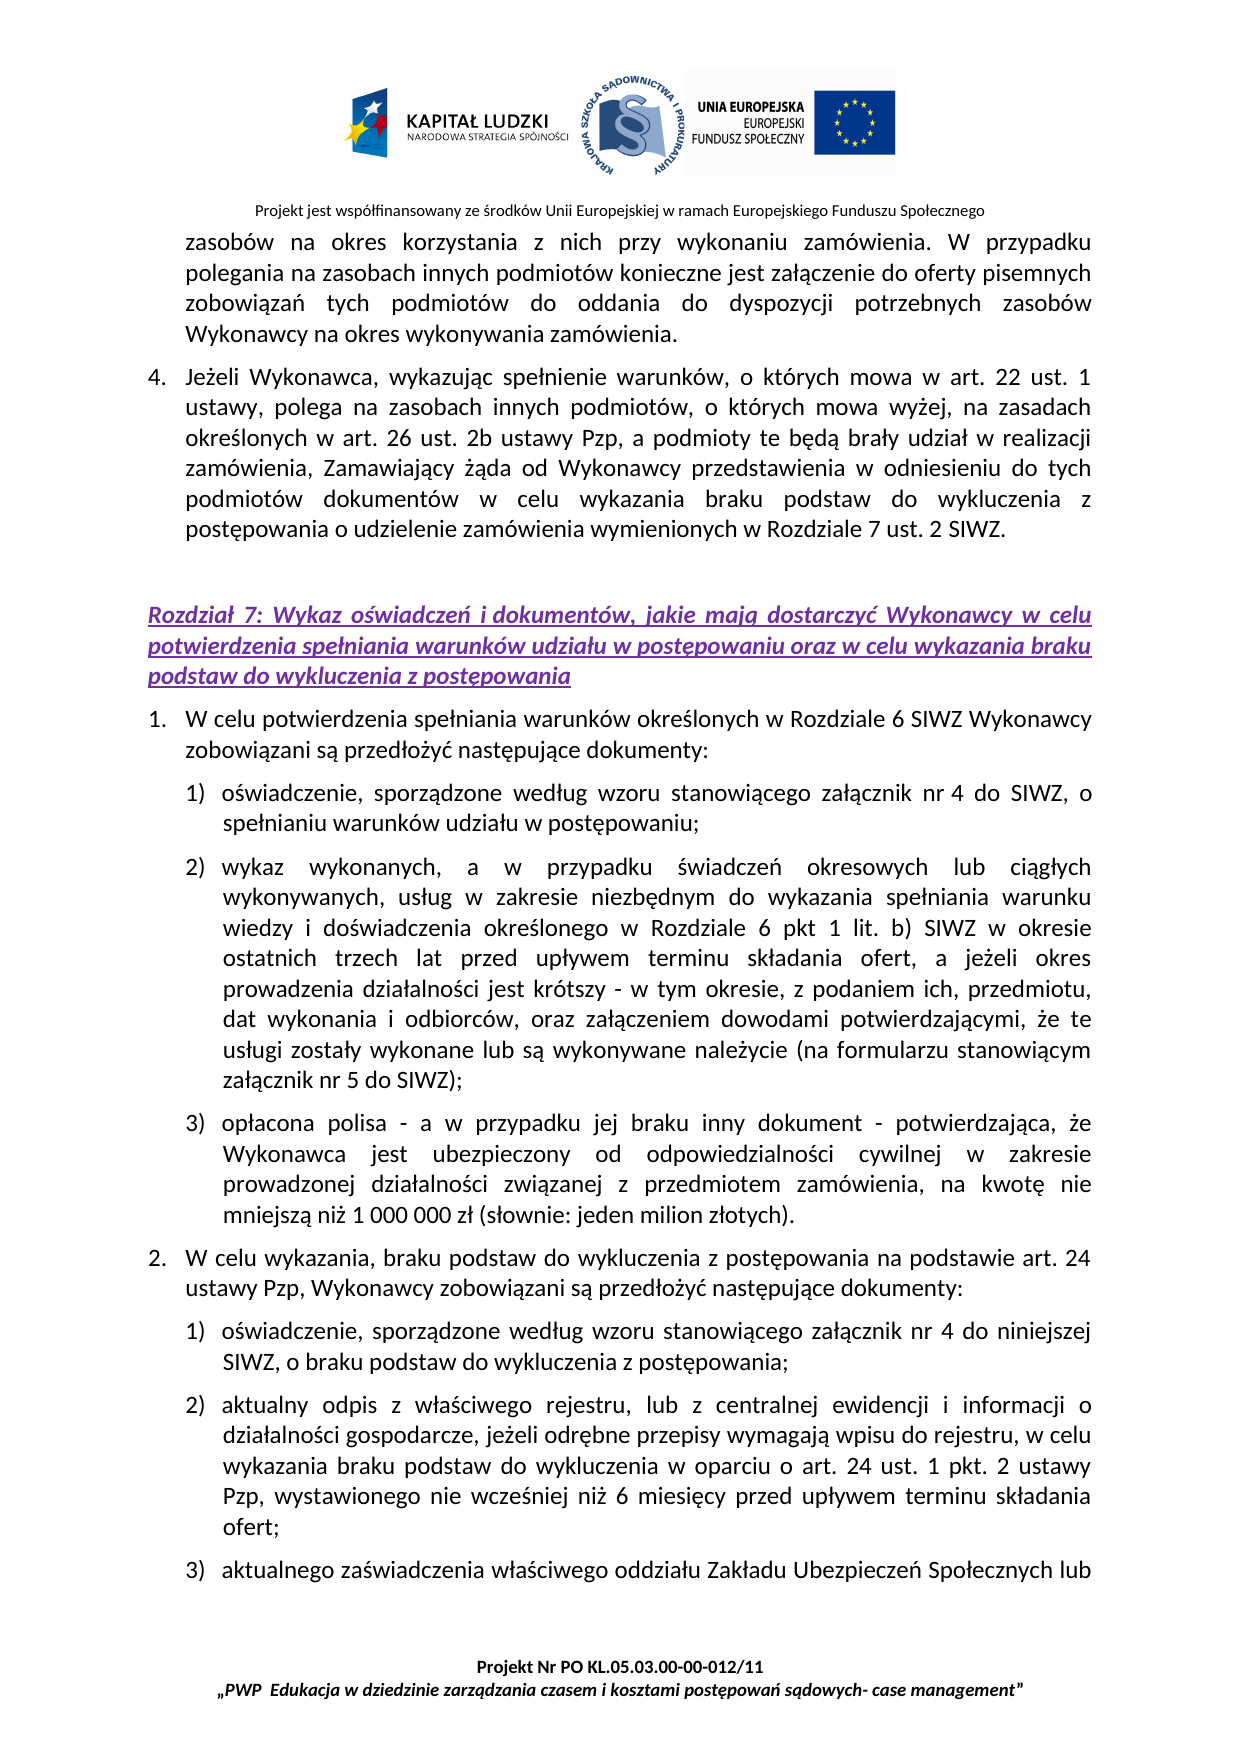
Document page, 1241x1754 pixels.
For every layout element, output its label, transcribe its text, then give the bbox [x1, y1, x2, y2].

list Jeżeli Wykonawca, wykazując spełnienie warunków, o których mowa w art. 22 ust. 1 ustawy, polega na zasobach innych podmiotów, o których mowa wyżej, na zasadach określonych w art. 26 ust. 2b ustawy Pzp, a podmioty te będą brały udział w realizacji zamówienia, Zamawiający żąda od Wykonawcy przedstawienia w odniesieniu do tych podmiotów dokumentów w celu wykazania braku podstaw do wykluczenia z postępowania o udzielenie zamówienia wymienionych w Rozdziale 7 ust. 2 SIWZ. [148, 361, 1093, 544]
list aktualny odpis z właściwego rejestru, lub z centralnej ewidencji i informacji o działalności gospodarcze, jeżeli odrębne przepisy wymagają wpisu do rejestru, w celu wykazania braku podstaw do wykluczenia w oparciu o art. 24 ust. 1 pkt. 2 ustawy Pzp, wystawionego nie wcześniej niż 6 miesięcy przed upływem terminu składania ofert; [185, 1389, 1093, 1542]
list wykaz wykonanych, a w przypadku świadczeń okresowych lub ciągłych wykonywanych, usług w zakresie niezbędnym do wykazania spełniania warunku wiedzy i doświadczenia określonego w Rozdziale 6 pkt 1 lit. b) SIWZ w okresie ostatnich trzech lat przed upływem terminu składania ofert, a jeżeli okres prowadzenia działalności jest krótszy - w tym okresie, z podaniem ich, przedmiotu, dat wykonania i odbiorców, oraz załączeniem dowodami potwierdzającymi, że te usługi zostały wykonane lub są wykonywane należycie (na formularzu stanowiącym załącznik nr 5 do SIWZ); [185, 851, 1093, 1095]
text 1. W celu potwierdzenia spełniania warunków określonych w Rozdziale 6 SIWZ Wykonawcy zobowiązani są przedłożyć następujące dokumenty: [148, 703, 1093, 764]
list opłacona polisa - a w przypadku jej braku inny dokument - potwierdzająca, że Wykonawca jest ubezpieczony od odpowiedzialności cywilnej w zakresie prowadzonej działalności związanej z przedmiotem zamówienia, na kwotę nie mniejszą niż 1 000 000 zł (słownie: jeden milion złotych). [185, 1107, 1093, 1229]
list oświadczenie, sporządzone według wzoru stanowiącego załącznik nr 4 do niniejszej SIWZ, o braku podstaw do wykluczenia z postępowania; [185, 1315, 1093, 1376]
picture [342, 53, 896, 176]
list oświadczenie, sporządzone według wzoru stanowiącego załącznik nr 4 do SIWZ, o spełnianiu warunków udziału w postępowaniu; [185, 777, 1093, 838]
subtitle Rozdział 7: Wykaz oświadczeń i dokumentów, jakie mają dostarczyć Wykonawcy w celu potwierdzenia spełniania warunków udziału w postępowaniu oraz w celu wykazania braku podstaw do wykluczenia z postępowania [148, 599, 1093, 691]
text 2. W celu wykazania, braku podstaw do wykluczenia z postępowania na podstawie art. 24 ustawy Pzp, Wykonawcy zobowiązani są przedłożyć następujące dokumenty: [148, 1242, 1093, 1303]
